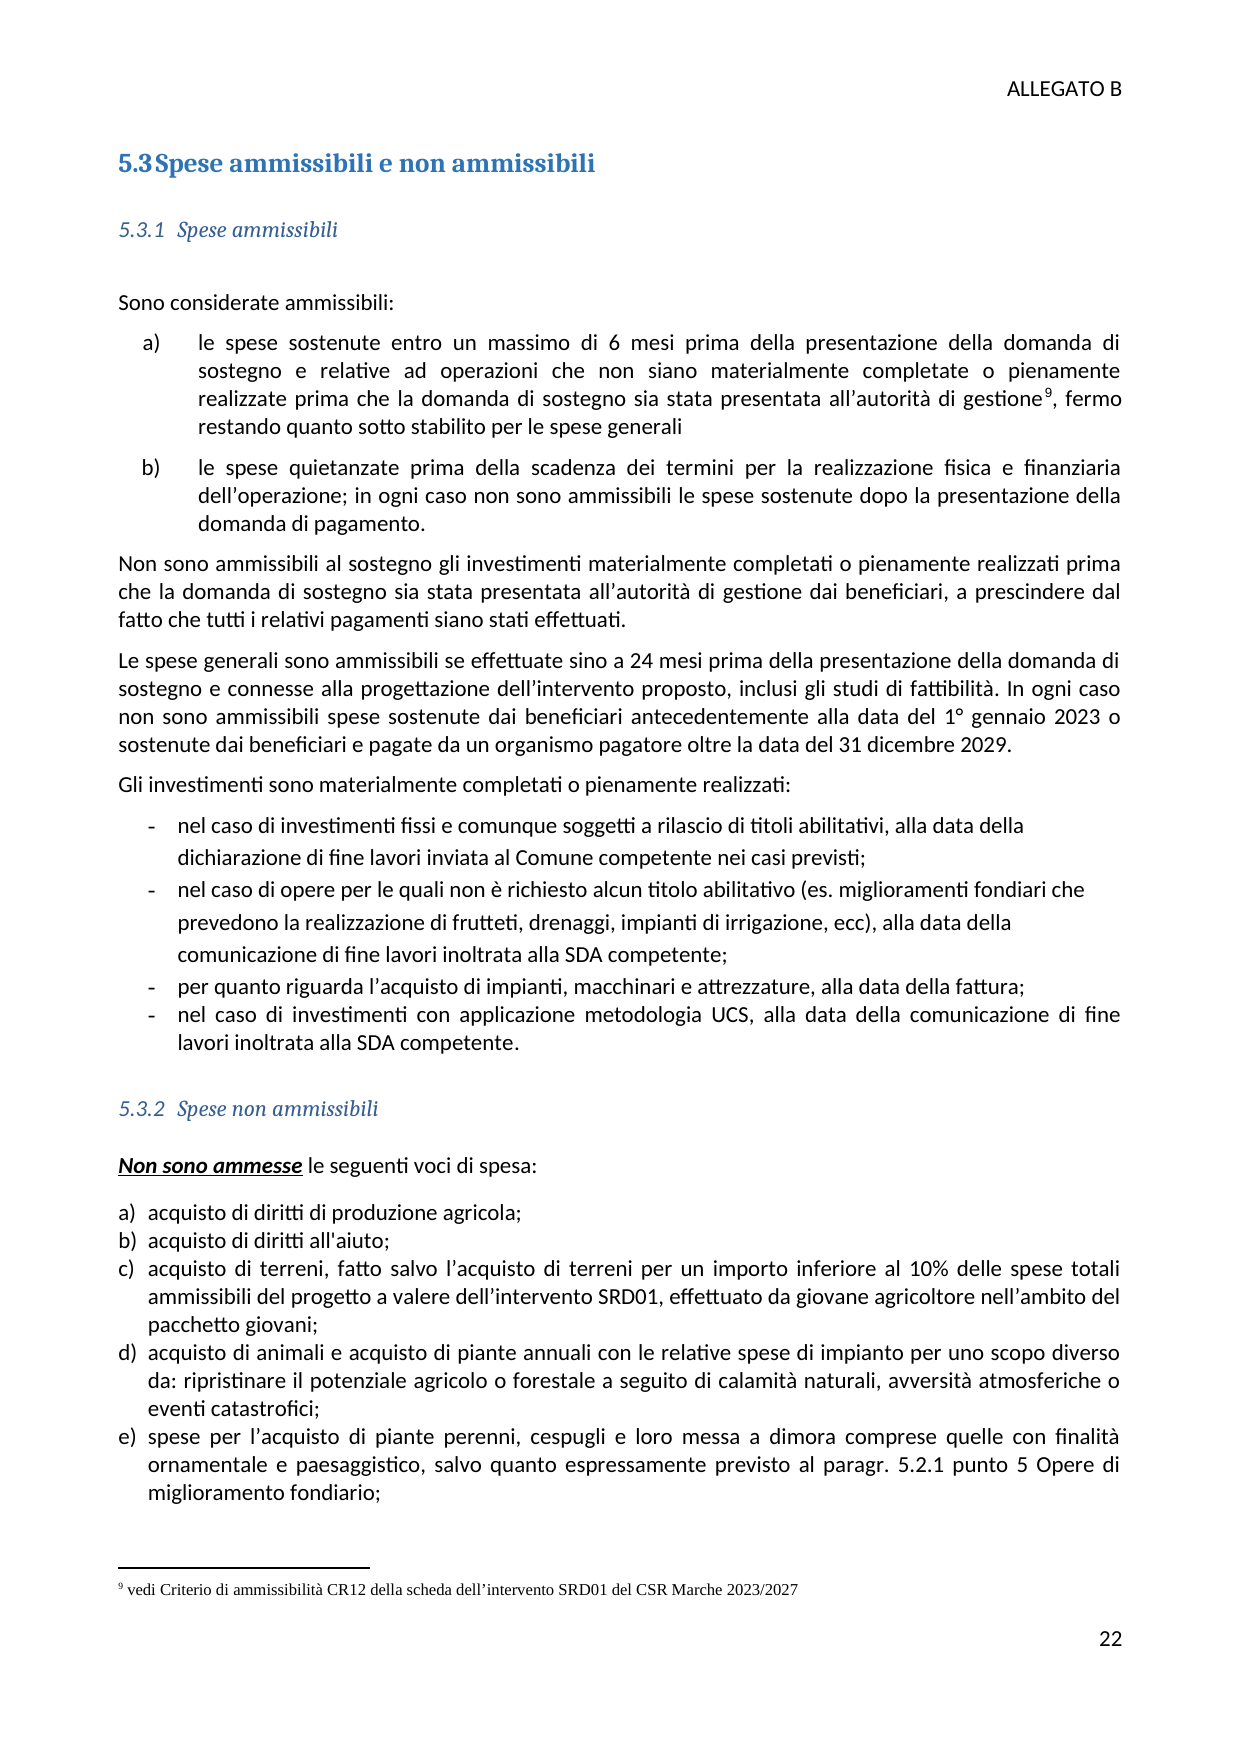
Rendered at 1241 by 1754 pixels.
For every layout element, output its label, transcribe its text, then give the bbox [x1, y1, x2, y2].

list spese per l’acquisto di piante perenni, cespugli e loro messa a dimora comprese quelle con finalità ornamentale e paesaggistico, salvo quanto espressamente previsto al paragr. 5.2.1 punto 5 Opere di miglioramento fondiario; [118, 1422, 1122, 1506]
list per quanto riguarda l’acquisto di impianti, macchinari e attrezzature, alla data della fattura; [148, 972, 1122, 1000]
list Spese non ammissibili [118, 1094, 1122, 1122]
list acquisto di animali e acquisto di piante annuali con le relative spese di impianto per uno scopo diverso da: ripristinare il potenziale agricolo o forestale a seguito di calamità naturali, avversità atmosferiche o eventi catastrofici; [118, 1338, 1122, 1422]
list le spese quietanzate prima della scadenza dei termini per la realizzazione fisica e finanziaria dell’operazione; in ogni caso non sono ammissibili le spese sostenute dopo la presentazione della domanda di pagamento. [160, 453, 1122, 537]
list acquisto di diritti all'aiuto; [118, 1226, 1122, 1254]
list nel caso di investimenti fissi e comunque soggetti a rilascio di titoli abilitativi, alla data della dichiarazione di fine lavori inviata al Comune competente nei casi previsti; [148, 811, 1122, 871]
list Spese ammissibili [118, 215, 1122, 243]
text Non sono ammissibili al sostegno gli investimenti materialmente completati o pienamente realizzati prima che la domanda di sostegno sia stata presentata all’autorità di gestione dai beneficiari, a prescindere dal fatto che tutti i relativi pagamenti siano stati effettuati. [118, 549, 1122, 633]
subtitle Spese ammissibili e non ammissibili [118, 148, 1122, 179]
text Gli investimenti sono materialmente completati o pienamente realizzati: [118, 771, 1122, 799]
list acquisto di diritti di produzione agricola; [118, 1198, 1122, 1226]
list le spese sostenute entro un massimo di 6 mesi prima della presentazione della domanda di sostegno e relative ad operazioni che non siano materialmente completate o pienamente realizzate prima che la domanda di sostegno sia stata presentata all’autorità di gestione, fermo restando quanto sotto stabilito per le spese generali [160, 328, 1122, 440]
text Non sono ammesse le seguenti voci di spesa: [118, 1151, 1122, 1179]
list acquisto di terreni, fatto salvo l’acquisto di terreni per un importo inferiore al 10% delle spese totali ammissibili del progetto a valere dell’intervento SRD01, effettuato da giovane agricoltore nell’ambito del pacchetto giovani; [118, 1254, 1122, 1338]
list nel caso di investimenti con applicazione metodologia UCS, alla data della comunicazione di fine lavori inoltrata alla SDA competente. [148, 1000, 1122, 1056]
text Sono considerate ammissibili: [118, 288, 1122, 316]
text Le spese generali sono ammissibili se effettuate sino a 24 mesi prima della presentazione della domanda di sostegno e connesse alla progettazione dell’intervento proposto, inclusi gli studi di fattibilità. In ogni caso non sono ammissibili spese sostenute dai beneficiari antecedentemente alla data del 1° gennaio 2023 o sostenute dai beneficiari e pagate da un organismo pagatore oltre la data del 31 dicembre 2029. [118, 646, 1122, 758]
list nel caso di opere per le quali non è richiesto alcun titolo abilitativo (es. miglioramenti fondiari che prevedono la realizzazione di frutteti, drenaggi, impianti di irrigazione, ecc), alla data della comunicazione di fine lavori inoltrata alla SDA competente; [148, 876, 1122, 968]
